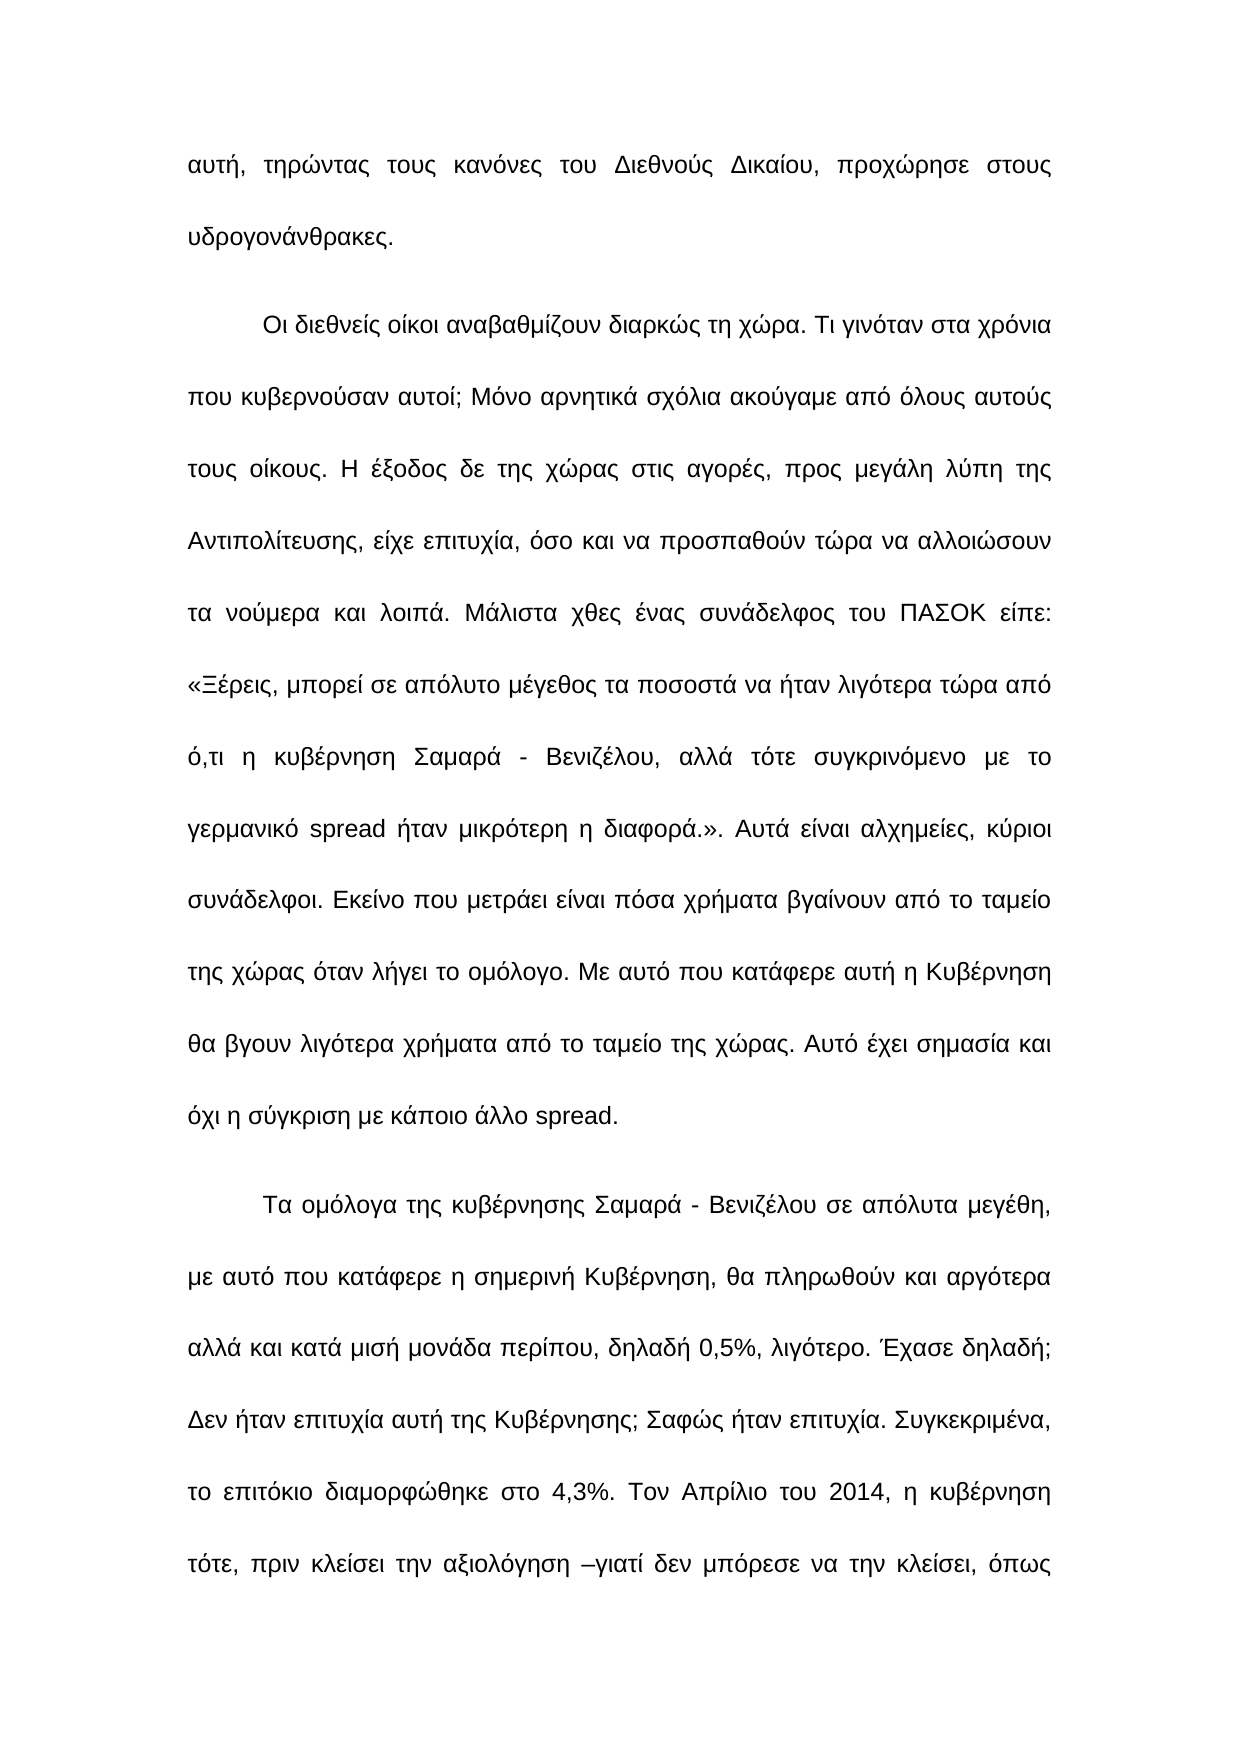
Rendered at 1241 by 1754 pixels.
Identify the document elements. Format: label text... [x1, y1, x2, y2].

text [187, 150, 1053, 251]
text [187, 1189, 1053, 1578]
text Οι διεθνείς οίκοι αναβαθμίζουν διαρκώς τη χώρα. Τι γινόταν στα χρόνια που κυβερνούσαν αυτοί; Μόνο αρνητικά σχόλια ακούγαμε από όλους αυτούς τους οίκους. Η έξοδος δε της χώρας στις αγορές, προς μεγάλη λύπη της Αντιπολίτευσης, είχε επιτυχία, όσο και να προσπαθούν τώρα να αλλοιώσουν τα νούμερα και λοιπά. Μάλιστα χθες ένας συνάδελφος του ΠΑΣΟΚ είπε: «Ξέρεις, μπορεί σε απόλυτο μέγεθος τα ποσοστά να ήταν λιγότερα τώρα από ό,τι η κυβέρνηση Σαμαρά - Βενιζέλου, αλλά τότε συγκρινόμενο με το γερμανικό spread ήταν μικρότερη η διαφορά.». Αυτά είναι αλχημείες, κύριοι συνάδελφοι. Εκείνο που μετράει είναι πόσα χρήματα βγαίνουν από το ταμείο της χώρας όταν λήγει το ομόλογο. Με αυτό που κατάφερε αυτή η Κυβέρνηση θα βγουν λιγότερα χρήματα από το ταμείο της χώρας. Αυτό έχει σημασία και όχι η σύγκριση με κάποιο άλλο spread. [187, 310, 1053, 1130]
